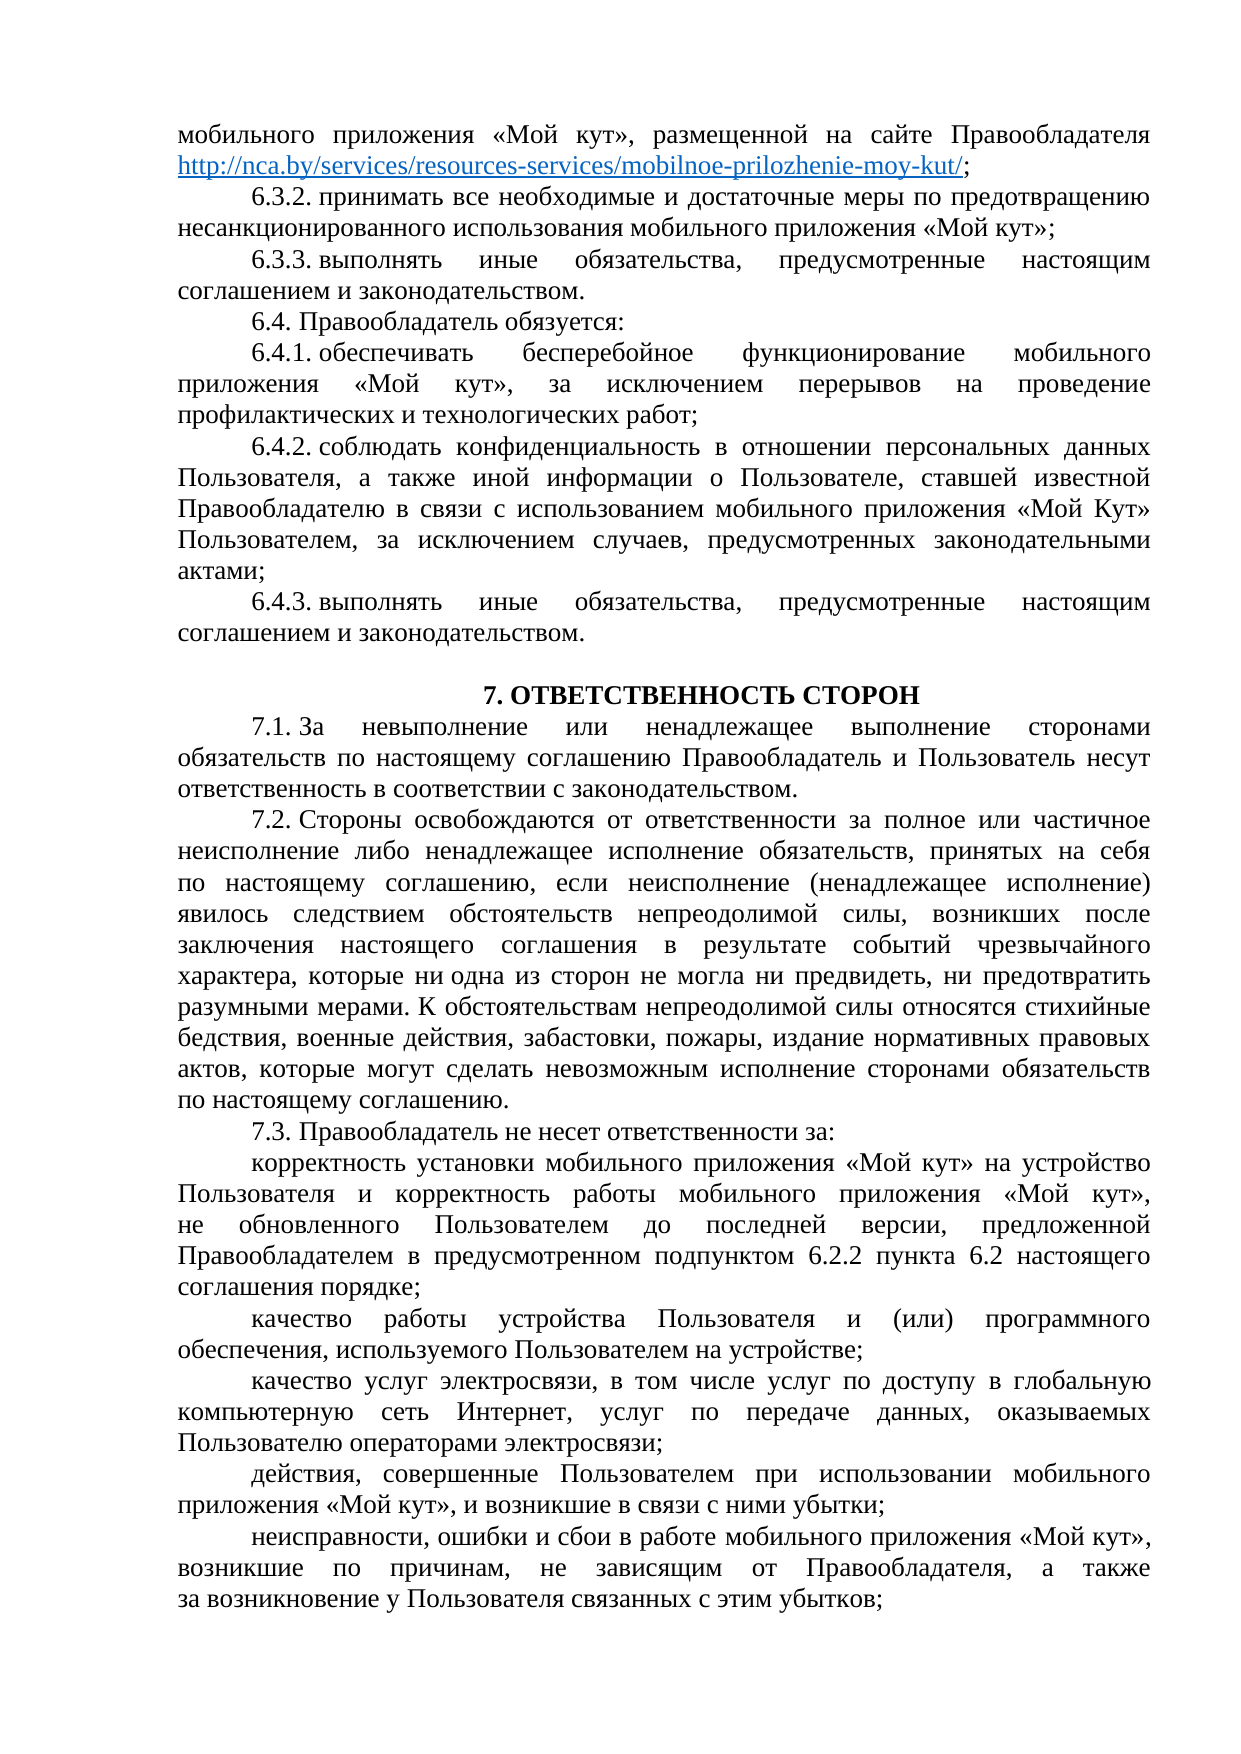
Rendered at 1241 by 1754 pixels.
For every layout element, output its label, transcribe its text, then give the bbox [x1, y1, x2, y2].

text 6.4.3. выполнять иные обязательства, предусмотренные настоящим соглашением и законодательством. [177, 585, 1152, 648]
text качество услуг электросвязи, в том числе услуг по доступу в глобальную компьютерную сеть Интернет, услуг по передаче данных, оказываемых Пользователю операторами электросвязи; [177, 1364, 1152, 1457]
text 7.3. Правообладатель не несет ответственности за: [177, 1115, 1152, 1146]
text корректность установки мобильного приложения «Мой кут» на устройство Пользователя и корректность работы мобильного приложения «Мой кут», не обновленного Пользователем до последней версии, предложенной Правообладателем в предусмотренном подпунктом 6.2.2 пункта 6.2 настоящего соглашения порядке; [177, 1146, 1152, 1302]
text действия, совершенные Пользователем при использовании мобильного приложения «Мой кут», и возникшие в связи с ними убытки; [177, 1457, 1152, 1520]
text неисправности, ошибки и сбои в работе мобильного приложения «Мой кут», возникшие по причинам, не зависящим от Правообладателя, а также за возникновение у Пользователя связанных с этим убытков; [177, 1520, 1152, 1613]
text 7.2. Стороны освобождаются от ответственности за полное или частичное неисполнение либо ненадлежащее исполнение обязательств, принятых на себя по настоящему соглашению, если неисполнение (ненадлежащее исполнение) явилось следствием обстоятельств непреодолимой силы, возникших после заключения настоящего соглашения в результате событий чрезвычайного характера, которые ни одна из сторон не могла ни предвидеть, ни предотвратить разумными мерами. К обстоятельствам непреодолимой силы относятся стихийные бедствия, военные действия, забастовки, пожары, издание нормативных правовых актов, которые могут сделать невозможным исполнение сторонами обязательств по настоящему соглашению. [177, 803, 1152, 1115]
text 7.1. За невыполнение или ненадлежащее выполнение сторонами обязательств по настоящему соглашению Правообладатель и Пользователь несут ответственность в соответствии с законодательством. [177, 710, 1152, 803]
text 6.3.3. выполнять иные обязательства, предусмотренные настоящим соглашением и законодательством. [177, 243, 1152, 305]
text 6.4.2. соблюдать конфиденциальность в отношении персональных данных Пользователя, а также иной информации о Пользователе, ставшей известной Правообладателю в связи с использованием мобильного приложения «Мой Кут» Пользователем, за исключением случаев, предусмотренных законодательными актами; [177, 429, 1152, 585]
text 7. ОТВЕТСТВЕННОСТЬ СТОРОН [177, 679, 1152, 710]
text качество работы устройства Пользователя и (или) программного обеспечения, используемого Пользователем на устройстве; [177, 1302, 1152, 1364]
text 6.4. Правообладатель обязуется: [177, 305, 1152, 336]
text 6.4.1. обеспечивать бесперебойное функционирование мобильного приложения «Мой кут», за исключением перерывов на проведение профилактических и технологических работ; [177, 336, 1152, 429]
text 6.3.2. принимать все необходимые и достаточные меры по предотвращению несанкционированного использования мобильного приложения «Мой кут»; [177, 180, 1152, 243]
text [177, 118, 1152, 180]
